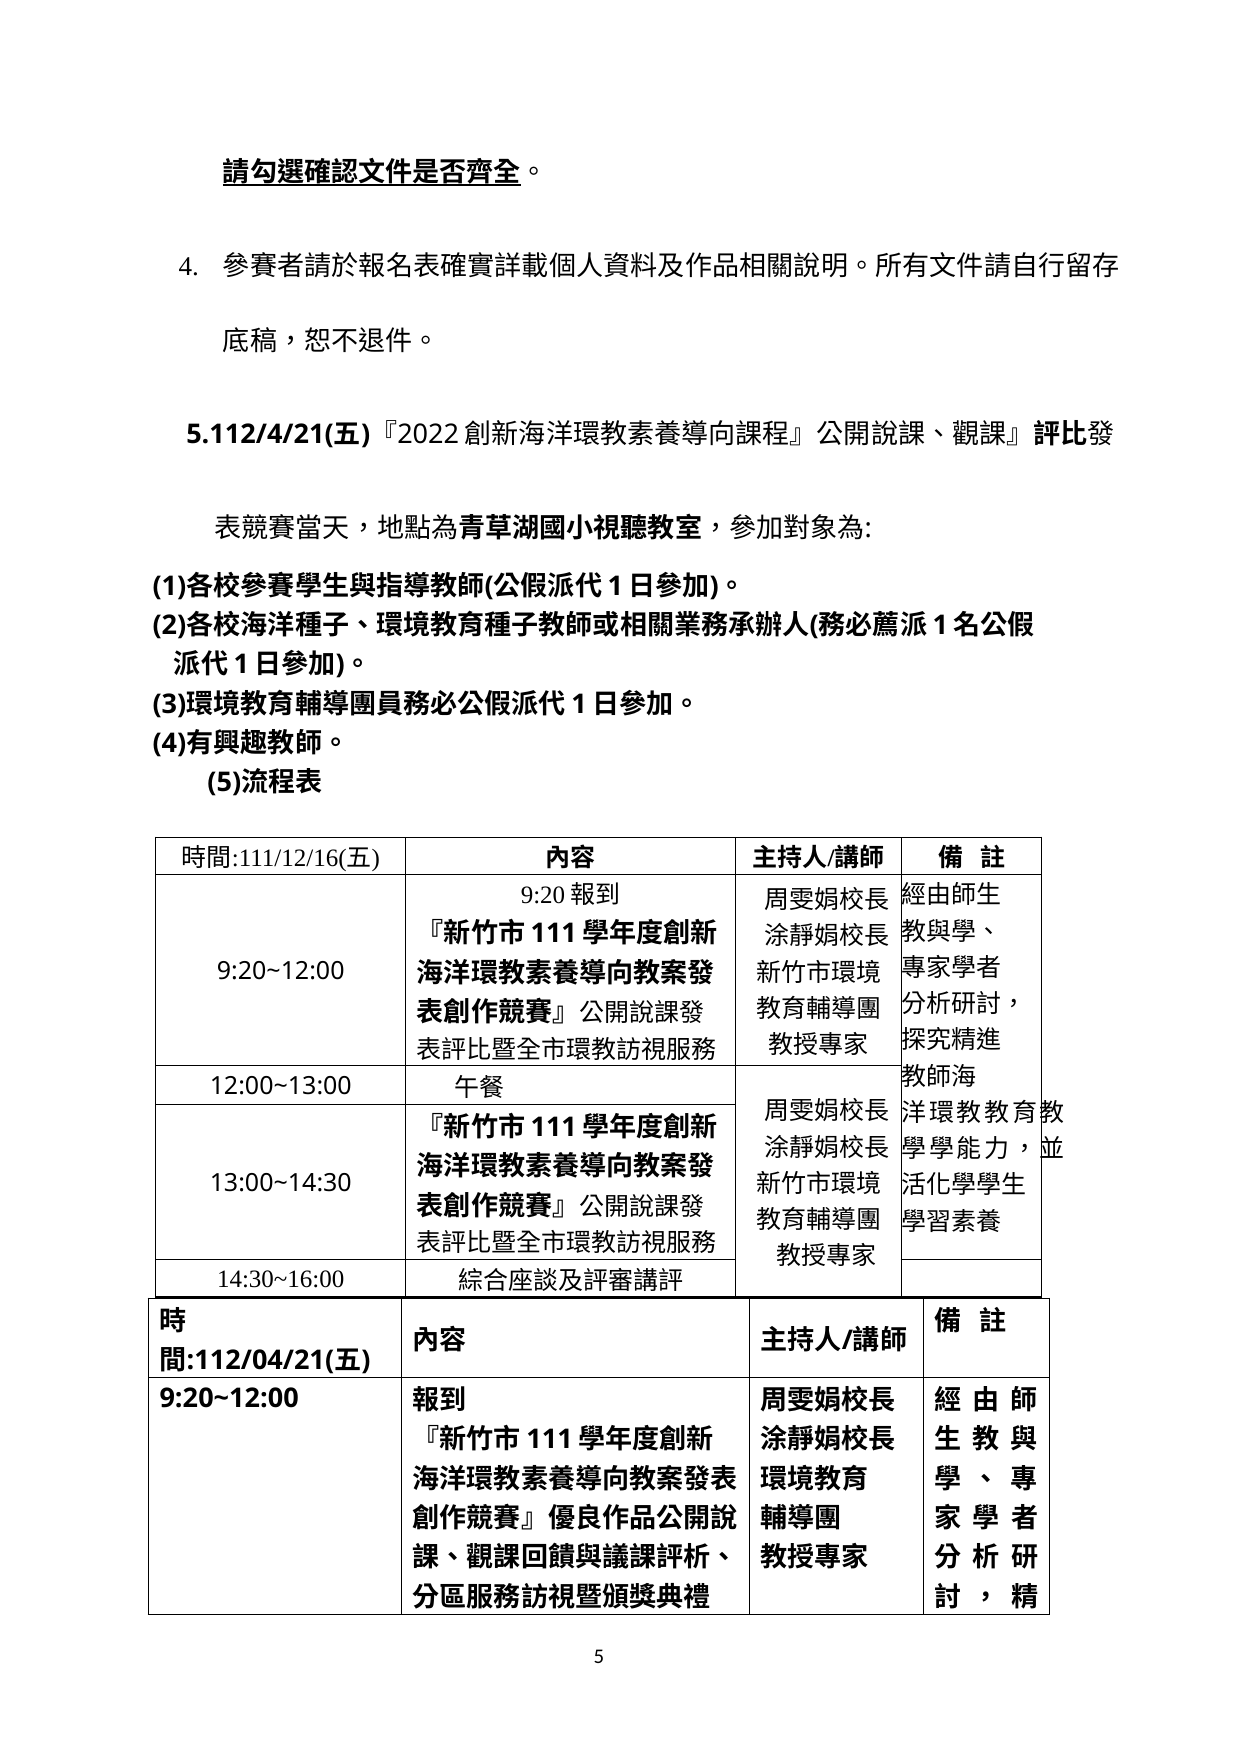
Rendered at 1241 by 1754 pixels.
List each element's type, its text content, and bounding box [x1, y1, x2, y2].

table_header 時間:111/12/16(五) [156, 838, 405, 874]
table_header 主持人/講師 [750, 1299, 923, 1377]
table_cell 報到 『新竹市111學年度創新海洋環教素養導向教案發表創作競賽』優良作品公開說課、觀課回饋與議課評析、分區服務訪視暨頒獎典禮 [402, 1378, 749, 1614]
table_cell [902, 1260, 1041, 1296]
table_cell 周雯娟校長 涂靜娟校長 新竹市環境教育輔導團 教授專家 [736, 875, 901, 1065]
table_cell 午餐 [406, 1066, 735, 1104]
table_cell 9:20報到 『新竹市111學年度創新海洋環教素養導向教案發表創作競賽』公開說課發表評比暨全市環教訪視服務 [406, 875, 735, 1065]
table_cell 14:30~16:00 [156, 1260, 405, 1296]
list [178, 132, 1122, 207]
table_header 內容 [406, 838, 735, 874]
table_cell 『新竹市111學年度創新海洋環教素養導向教案發表創作競賽』公開說課發表評比暨全市環教訪視服務 [406, 1105, 735, 1259]
table_cell 綜合座談及評審講評 [406, 1260, 735, 1296]
table_cell 周雯娟校長 涂靜娟校長 新竹市環境教育輔導團 教授專家 [736, 1066, 901, 1296]
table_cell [750, 1378, 923, 1614]
table_cell 經由師生 教與學、 專家學者 分析研討， 探究精進 教師海 洋環教教育教學學能力，並活化學學生 學習素養 [902, 875, 1041, 1259]
table_header 時間:112/04/21(五) [149, 1299, 401, 1377]
table_cell 9:20~12:00 [149, 1378, 401, 1614]
table_cell 13:00~14:30 [156, 1105, 405, 1259]
list 5.112/4/21(五)『2022創新海洋環教素養導向課程』公開說課、觀課』評比發 [186, 395, 1122, 470]
table_header 主持人/講師 [736, 838, 901, 874]
list 參賽者請於報名表確實詳載個人資料及作品相關說明。所有文件請自行留存底稿，恕不退件。 [178, 226, 1122, 376]
text (3)環境教育輔導團員務必公假派代1日參加。 [75, 682, 1122, 721]
text 派代1日參加)。 [75, 642, 1122, 682]
text (5)流程表 [193, 760, 1122, 800]
table_cell 12:00~13:00 [156, 1066, 405, 1104]
text (4)有興趣教師。 [75, 721, 1122, 760]
list 表競賽當天，地點為青草湖國小視聽教室，參加對象為: [186, 488, 1122, 563]
table_cell 9:20~12:00 [156, 875, 405, 1065]
table_header 備 註 [924, 1299, 1049, 1377]
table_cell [924, 1378, 1049, 1614]
text (1)各校參賽學生與指導教師(公假派代1日參加)。 [75, 563, 1122, 603]
table_header 備 註 [902, 838, 1041, 874]
text (2)各校海洋種子、環境教育種子教師或相關業務承辦人(務必薦派1名公假 [75, 603, 1122, 642]
table_header 內容 [402, 1299, 749, 1377]
